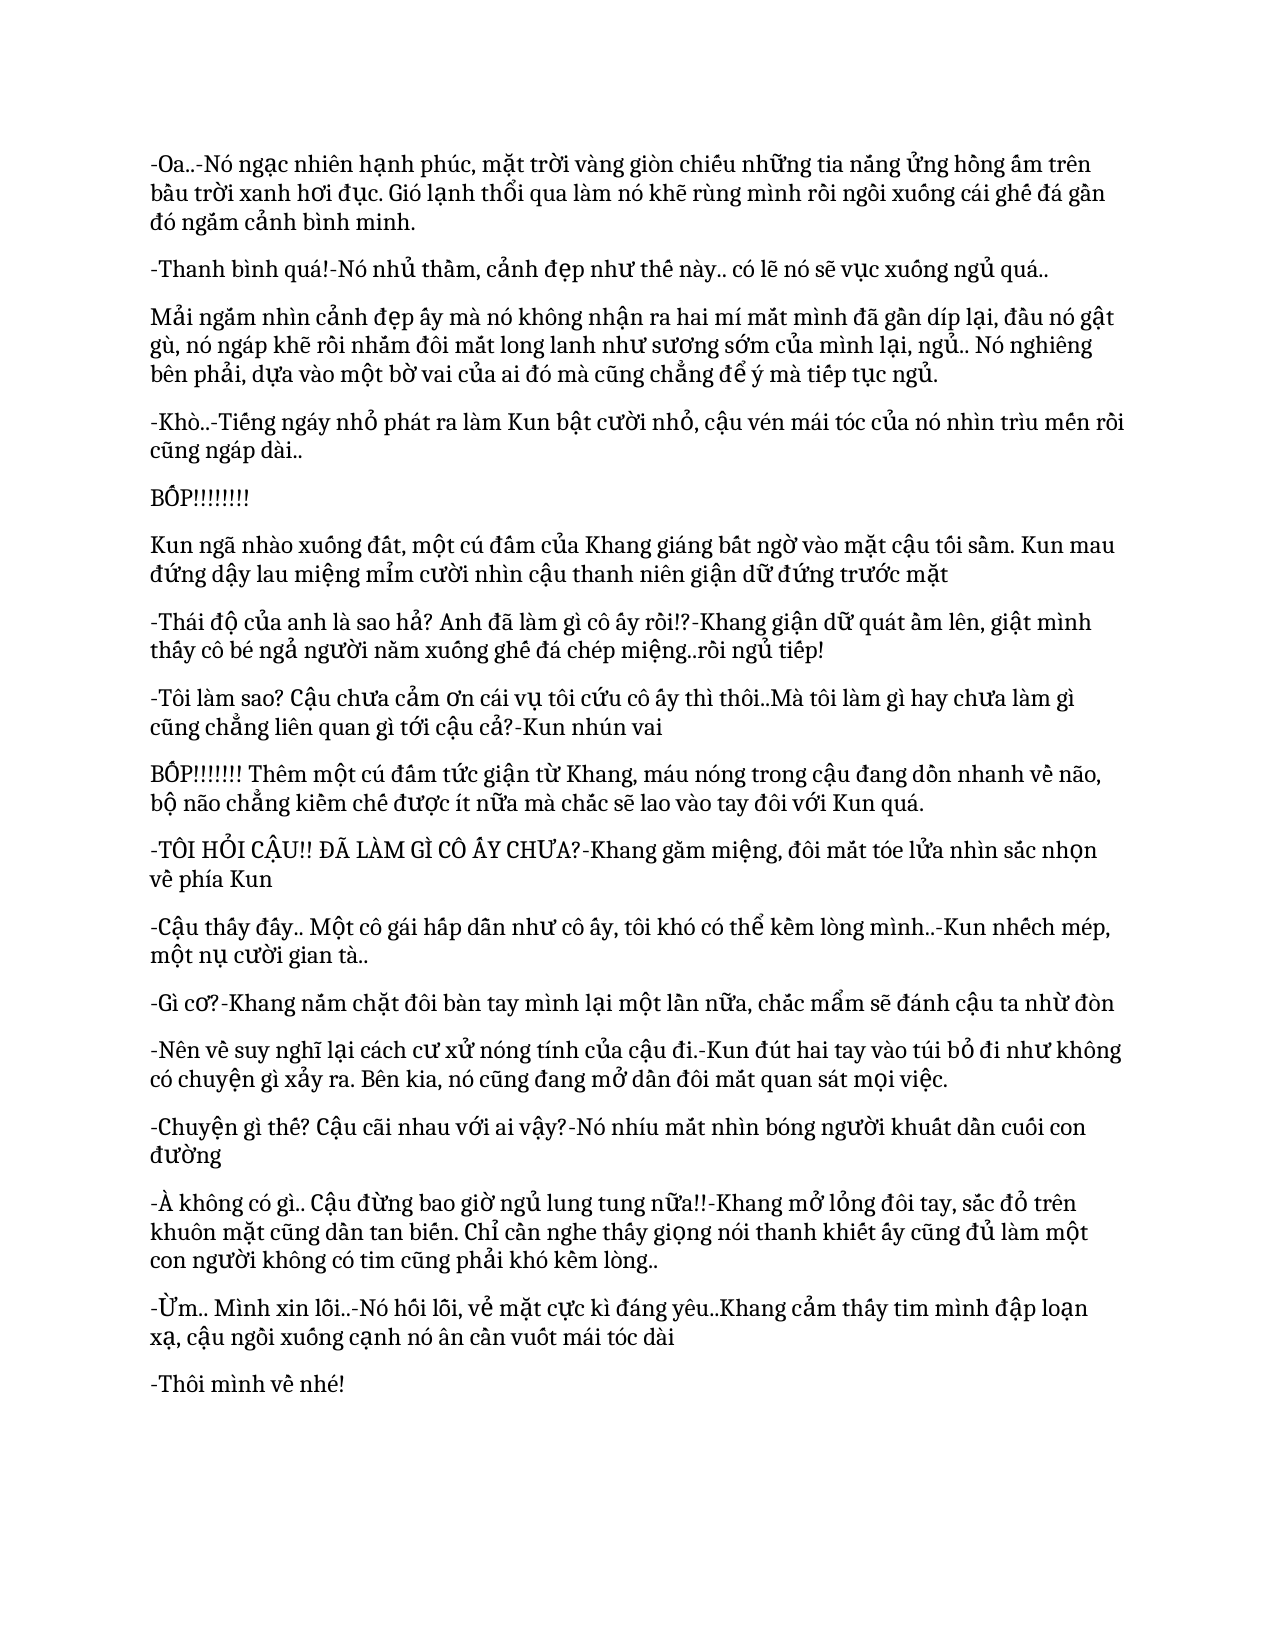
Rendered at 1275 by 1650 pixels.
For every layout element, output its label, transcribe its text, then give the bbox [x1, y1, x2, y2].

text Kun ngã nhào xuống đất, một cú đấm của Khang giáng bất ngờ vào mặt cậu tối sầm. Kun mau đứng dậy lau miệng mỉm cười nhìn cậu thanh niên giận dữ đứng trước mặt [150, 531, 1125, 589]
text -Khò..-Tiếng ngáy nhỏ phát ra làm Kun bật cười nhỏ, cậu vén mái tóc của nó nhìn trìu mến rồi cũng ngáp dài.. [150, 407, 1125, 465]
text Mải ngắm nhìn cảnh đẹp ấy mà nó không nhận ra hai mí mắt mình đã gần díp lại, đầu nó gật gù, nó ngáp khẽ rồi nhắm đôi mắt long lanh như sương sớm của mình lại, ngủ.. Nó nghiêng bên phải, dựa vào một bờ vai của ai đó mà cũng chẳng để ý mà tiếp tục ngủ. [150, 302, 1125, 389]
text -À không có gì.. Cậu đừng bao giờ ngủ lung tung nữa!!-Khang mở lỏng đôi tay, sắc đỏ trên khuôn mặt cũng dần tan biến. Chỉ cần nghe thấy giọng nói thanh khiết ấy cũng đủ làm một con người không có tim cũng phải khó kềm lòng.. [150, 1189, 1125, 1275]
text -Ừm.. Mình xin lỗi..-Nó hối lỗi, vẻ mặt cực kì đáng yêu..Khang cảm thấy tim mình đập loạn xạ, cậu ngồi xuống cạnh nó ân cần vuốt mái tóc dài [150, 1294, 1125, 1351]
text -Tôi làm sao? Cậu chưa cảm ơn cái vụ tôi cứu cô ấy thì thôi..Mà tôi làm gì hay chưa làm gì cũng chẳng liên quan gì tới cậu cả?-Kun nhún vai [150, 684, 1125, 741]
text -Chuyện gì thế? Cậu cãi nhau với ai vậy?-Nó nhíu mắt nhìn bóng người khuất dần cuối con đường [150, 1112, 1125, 1170]
text -Thôi mình về nhé! [150, 1370, 1125, 1399]
text -Thái độ của anh là sao hả? Anh đã làm gì cô ấy rồi!?-Khang giận dữ quát ầm lên, giật mình thấy cô bé ngả người nằm xuống ghế đá chép miệng..rồi ngủ tiếp! [150, 607, 1125, 665]
text BỐP!!!!!!!! [150, 484, 1125, 512]
text -Cậu thấy đấy.. Một cô gái hấp dẫn như cô ấy, tôi khó có thể kềm lòng mình..-Kun nhếch mép, một nụ cười gian tà.. [150, 912, 1125, 970]
text -Oa..-Nó ngạc nhiên hạnh phúc, mặt trời vàng giòn chiếu những tia nắng ửng hồng ấm trên bầu trời xanh hơi đục. Gió lạnh thổi qua làm nó khẽ rùng mình rồi ngồi xuống cái ghế đá gần đó ngắm cảnh bình minh. [150, 150, 1125, 236]
text -Nên về suy nghĩ lại cách cư xử nóng tính của cậu đi.-Kun đút hai tay vào túi bỏ đi như không có chuyện gì xảy ra. Bên kia, nó cũng đang mở dần đôi mắt quan sát mọi việc. [150, 1036, 1125, 1094]
text BỐP!!!!!!! Thêm một cú đấm tức giận từ Khang, máu nóng trong cậu đang dồn nhanh về não, bộ não chẳng kiềm chế được ít nữa mà chắc sẽ lao vào tay đôi với Kun quá. [150, 760, 1125, 817]
text -Gì cơ?-Khang nắm chặt đôi bàn tay mình lại một lần nữa, chắc mẩm sẽ đánh cậu ta nhừ đòn [150, 989, 1125, 1017]
text -Thanh bình quá!-Nó nhủ thầm, cảnh đẹp như thế này.. có lẽ nó sẽ vục xuống ngủ quá.. [150, 255, 1125, 284]
text -TÔI HỎI CẬU!! ĐÃ LÀM GÌ CÔ ẤY CHƯA?-Khang gằm miệng, đôi mắt tóe lửa nhìn sắc nhọn về phía Kun [150, 836, 1125, 894]
